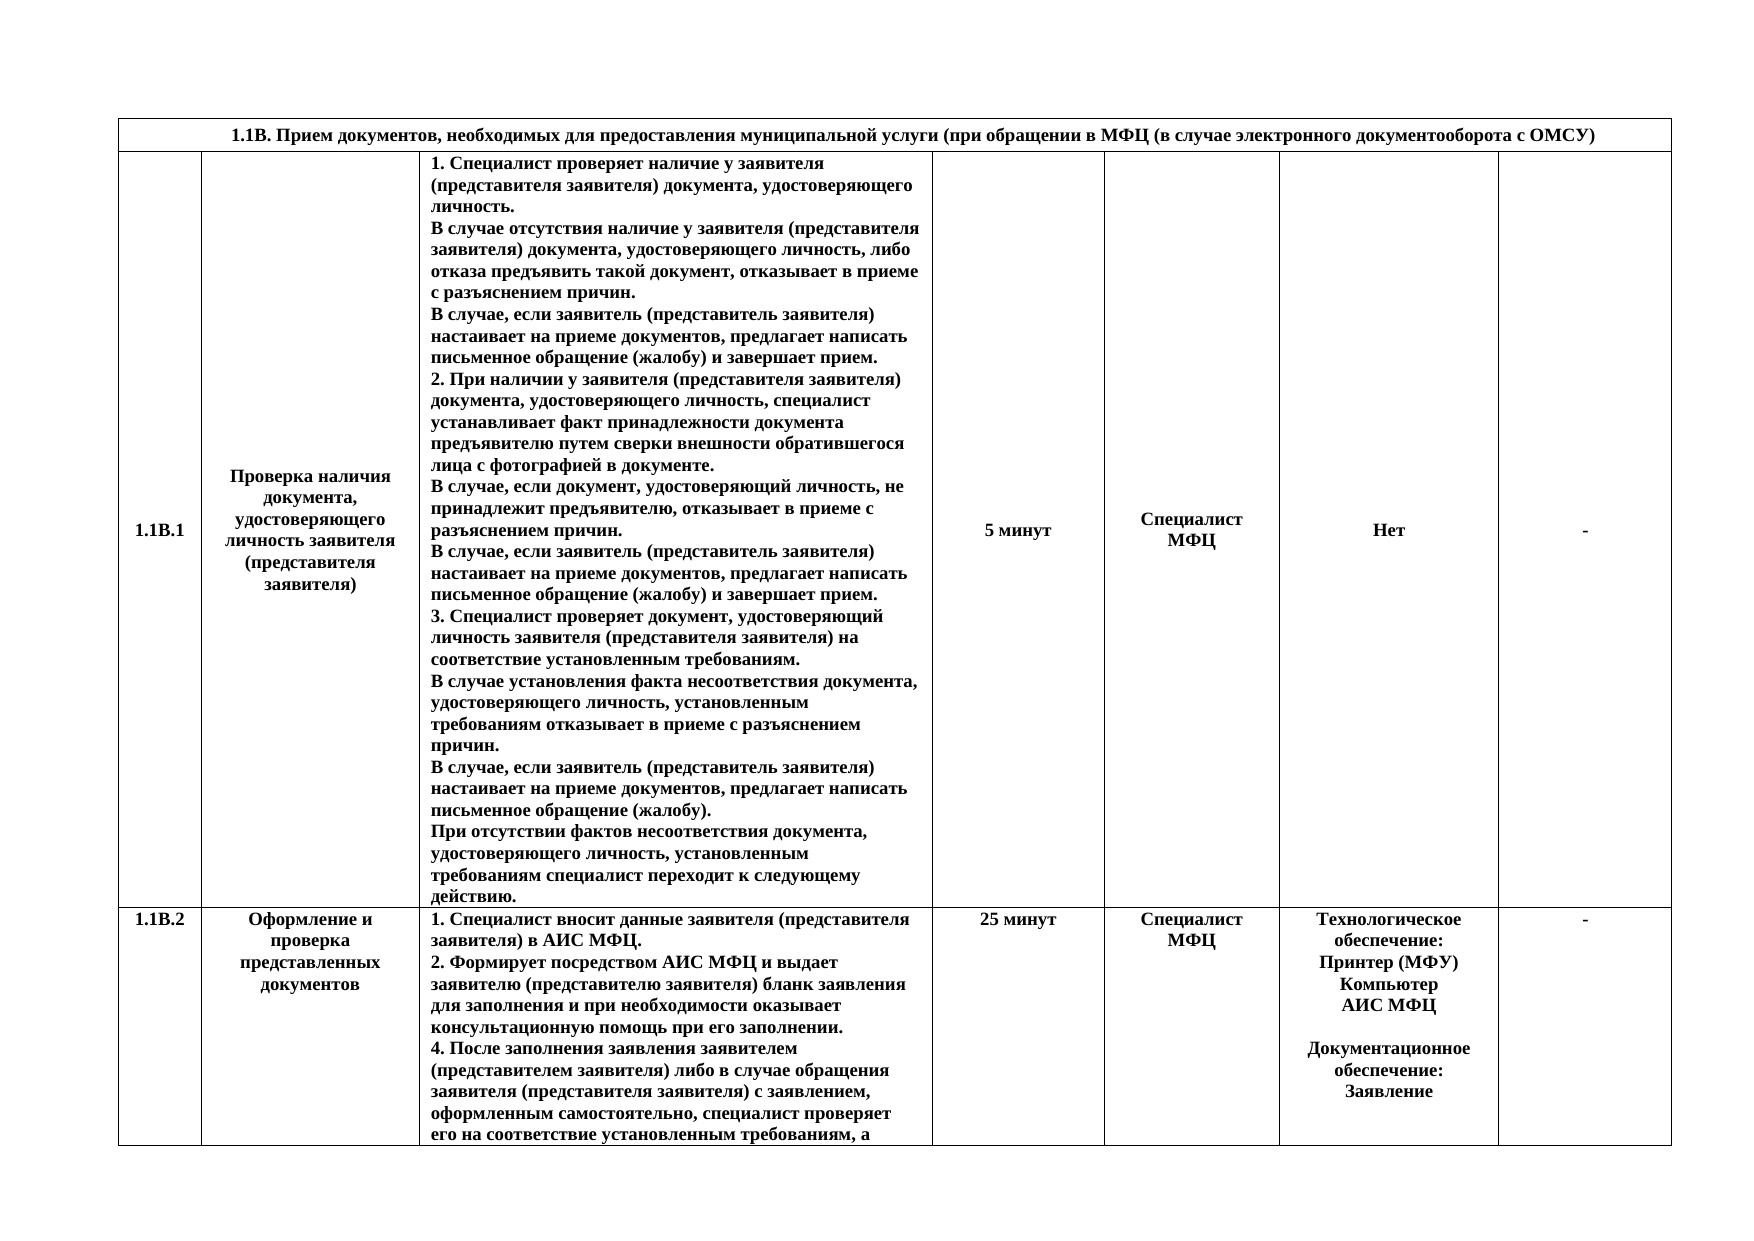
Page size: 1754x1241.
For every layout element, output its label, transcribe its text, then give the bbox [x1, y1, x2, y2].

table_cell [420, 908, 932, 1145]
table_cell 25 минут [933, 908, 1104, 1145]
table_cell Специалист МФЦ [1105, 152, 1279, 907]
table_cell Проверка наличия документа, удостоверяющего личность заявителя (представителя заявителя) [202, 152, 419, 907]
table_cell 5 минут [933, 152, 1104, 907]
table_cell 1.1В. Прием документов, необходимых для предоставления муниципальной услуги (при обращении в МФЦ (в случае электронного документооборота с ОМСУ) [119, 119, 1671, 151]
table_cell 1.1В.2 [119, 908, 201, 1145]
table_cell - [1499, 152, 1671, 907]
table_cell Нет [1280, 152, 1498, 907]
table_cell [202, 908, 419, 1145]
table_cell 1.1В.1 [119, 152, 201, 907]
table_cell 1. Специалист проверяет наличие у заявителя (представителя заявителя) документа, удостоверяющего личность. В случае отсутствия наличие у заявителя (представителя заявителя) документа, удостоверяющего личность, либо отказа предъявить такой документ, отказывает в приеме с разъяснением причин. В случае, если заявитель (представитель заявителя) настаивает на приеме документов, предлагает написать письменное обращение (жалобу) и завершает прием. 2. При наличии у заявителя (представителя заявителя) документа, удостоверяющего личность, специалист устанавливает факт принадлежности документа предъявителю путем сверки внешности обратившегося лица с фотографией в документе. В случае, если документ, удостоверяющий личность, не принадлежит предъявителю, отказывает в приеме с разъяснением причин. В случае, если заявитель (представитель заявителя) настаивает на приеме документов, предлагает написать письменное обращение (жалобу) и завершает прием. 3. Специалист проверяет документ, удостоверяющий личность заявителя (представителя заявителя) на соответствие установленным требованиям. В случае установления факта несоответствия документа, удостоверяющего личность, установленным требованиям отказывает в приеме с разъяснением причин. В случае, если заявитель (представитель заявителя) настаивает на приеме документов, предлагает написать письменное обращение (жалобу). При отсутствии фактов несоответствия документа, удостоверяющего личность, установленным требованиям специалист переходит к следующему действию. [420, 152, 932, 907]
table_cell Специалист МФЦ [1105, 908, 1279, 1145]
table_cell - [1499, 908, 1671, 1145]
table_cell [1280, 908, 1498, 1145]
